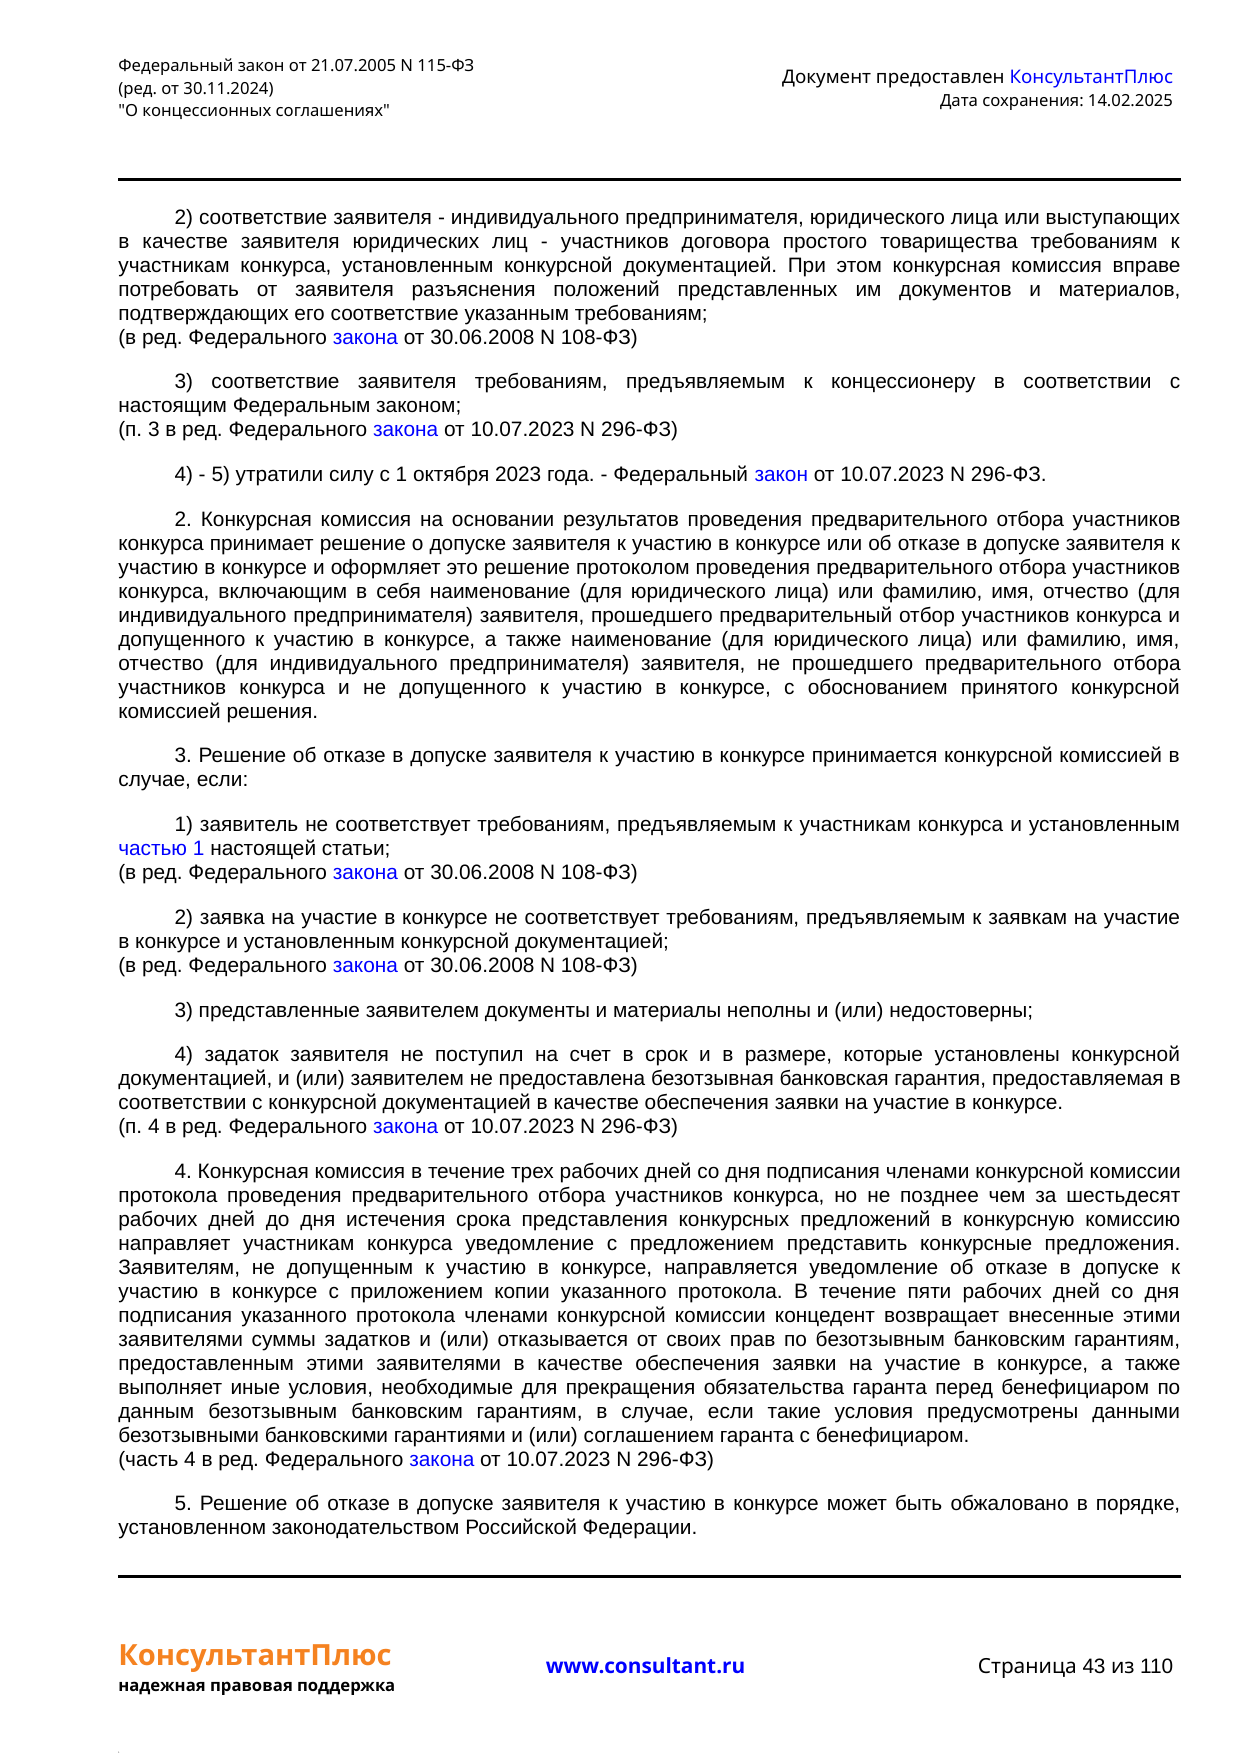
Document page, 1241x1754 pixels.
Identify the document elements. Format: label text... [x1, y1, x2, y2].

text 1) заявитель не соответствует требованиям, предъявляемым к участникам конкурса и установленным частью 1 настоящей статьи; [118, 812, 1181, 860]
text 3) представленные заявителем документы и материалы неполны и (или) недостоверны; [118, 997, 1181, 1021]
text (п. 4 в ред. Федерального закона от 10.07.2023 N 296-ФЗ) [118, 1114, 1181, 1138]
text 2. Конкурсная комиссия на основании результатов проведения предварительного отбора участников конкурса принимает решение о допуске заявителя к участию в конкурсе или об отказе в допуске заявителя к участию в конкурсе и оформляет это решение протоколом проведения предварительного отбора участников конкурса, включающим в себя наименование (для юридического лица) или фамилию, имя, отчество (для индивидуального предпринимателя) заявителя, прошедшего предварительный отбор участников конкурса и допущенного к участию в конкурсе, а также наименование (для юридического лица) или фамилию, имя, отчество (для индивидуального предпринимателя) заявителя, не прошедшего предварительного отбора участников конкурса и не допущенного к участию в конкурсе, с обоснованием принятого конкурсной комиссией решения. [118, 507, 1181, 722]
text (в ред. Федерального закона от 30.06.2008 N 108-ФЗ) [118, 860, 1181, 884]
text 4. Конкурсная комиссия в течение трех рабочих дней со дня подписания членами конкурсной комиссии протокола проведения предварительного отбора участников конкурса, но не позднее чем за шестьдесят рабочих дней до дня истечения срока представления конкурсных предложений в конкурсную комиссию направляет участникам конкурса уведомление с предложением представить конкурсные предложения. Заявителям, не допущенным к участию в конкурсе, направляется уведомление об отказе в допуске к участию в конкурсе с приложением копии указанного протокола. В течение пяти рабочих дней со дня подписания указанного протокола членами конкурсной комиссии концедент возвращает внесенные этими заявителями суммы задатков и (или) отказывается от своих прав по безотзывным банковским гарантиям, предоставленным этими заявителями в качестве обеспечения заявки на участие в конкурсе, а также выполняет иные условия, необходимые для прекращения обязательства гаранта перед бенефициаром по данным безотзывным банковским гарантиям, в случае, если такие условия предусмотрены данными безотзывными банковскими гарантиями и (или) соглашением гаранта с бенефициаром. [118, 1159, 1181, 1446]
text 3) соответствие заявителя требованиям, предъявляемым к концессионеру в соответствии с настоящим Федеральным законом; [118, 369, 1181, 417]
text (часть 4 в ред. Федерального закона от 10.07.2023 N 296-ФЗ) [118, 1446, 1181, 1470]
text (в ред. Федерального закона от 30.06.2008 N 108-ФЗ) [118, 324, 1181, 348]
text 5. Решение об отказе в допуске заявителя к участию в конкурсе может быть обжаловано в порядке, установленном законодательством Российской Федерации. [118, 1491, 1181, 1539]
text 4) задаток заявителя не поступил на счет в срок и в размере, которые установлены конкурсной документацией, и (или) заявителем не предоставлена безотзывная банковская гарантия, предоставляемая в соответствии с конкурсной документацией в качестве обеспечения заявки на участие в конкурсе. [118, 1042, 1181, 1114]
text 3. Решение об отказе в допуске заявителя к участию в конкурсе принимается конкурсной комиссией в случае, если: [118, 743, 1181, 791]
text 2) заявка на участие в конкурсе не соответствует требованиям, предъявляемым к заявкам на участие в конкурсе и установленным конкурсной документацией; [118, 905, 1181, 953]
text 2) соответствие заявителя - индивидуального предпринимателя, юридического лица или выступающих в качестве заявителя юридических лиц - участников договора простого товарищества требованиям к участникам конкурса, установленным конкурсной документацией. При этом конкурсная комиссия вправе потребовать от заявителя разъяснения положений представленных им документов и материалов, подтверждающих его соответствие указанным требованиям; [118, 205, 1181, 324]
text (п. 3 в ред. Федерального закона от 10.07.2023 N 296-ФЗ) [118, 417, 1181, 441]
text (в ред. Федерального закона от 30.06.2008 N 108-ФЗ) [118, 953, 1181, 977]
text 4) - 5) утратили силу с 1 октября 2023 года. - Федеральный закон от 10.07.2023 N 296-ФЗ. [118, 462, 1181, 486]
